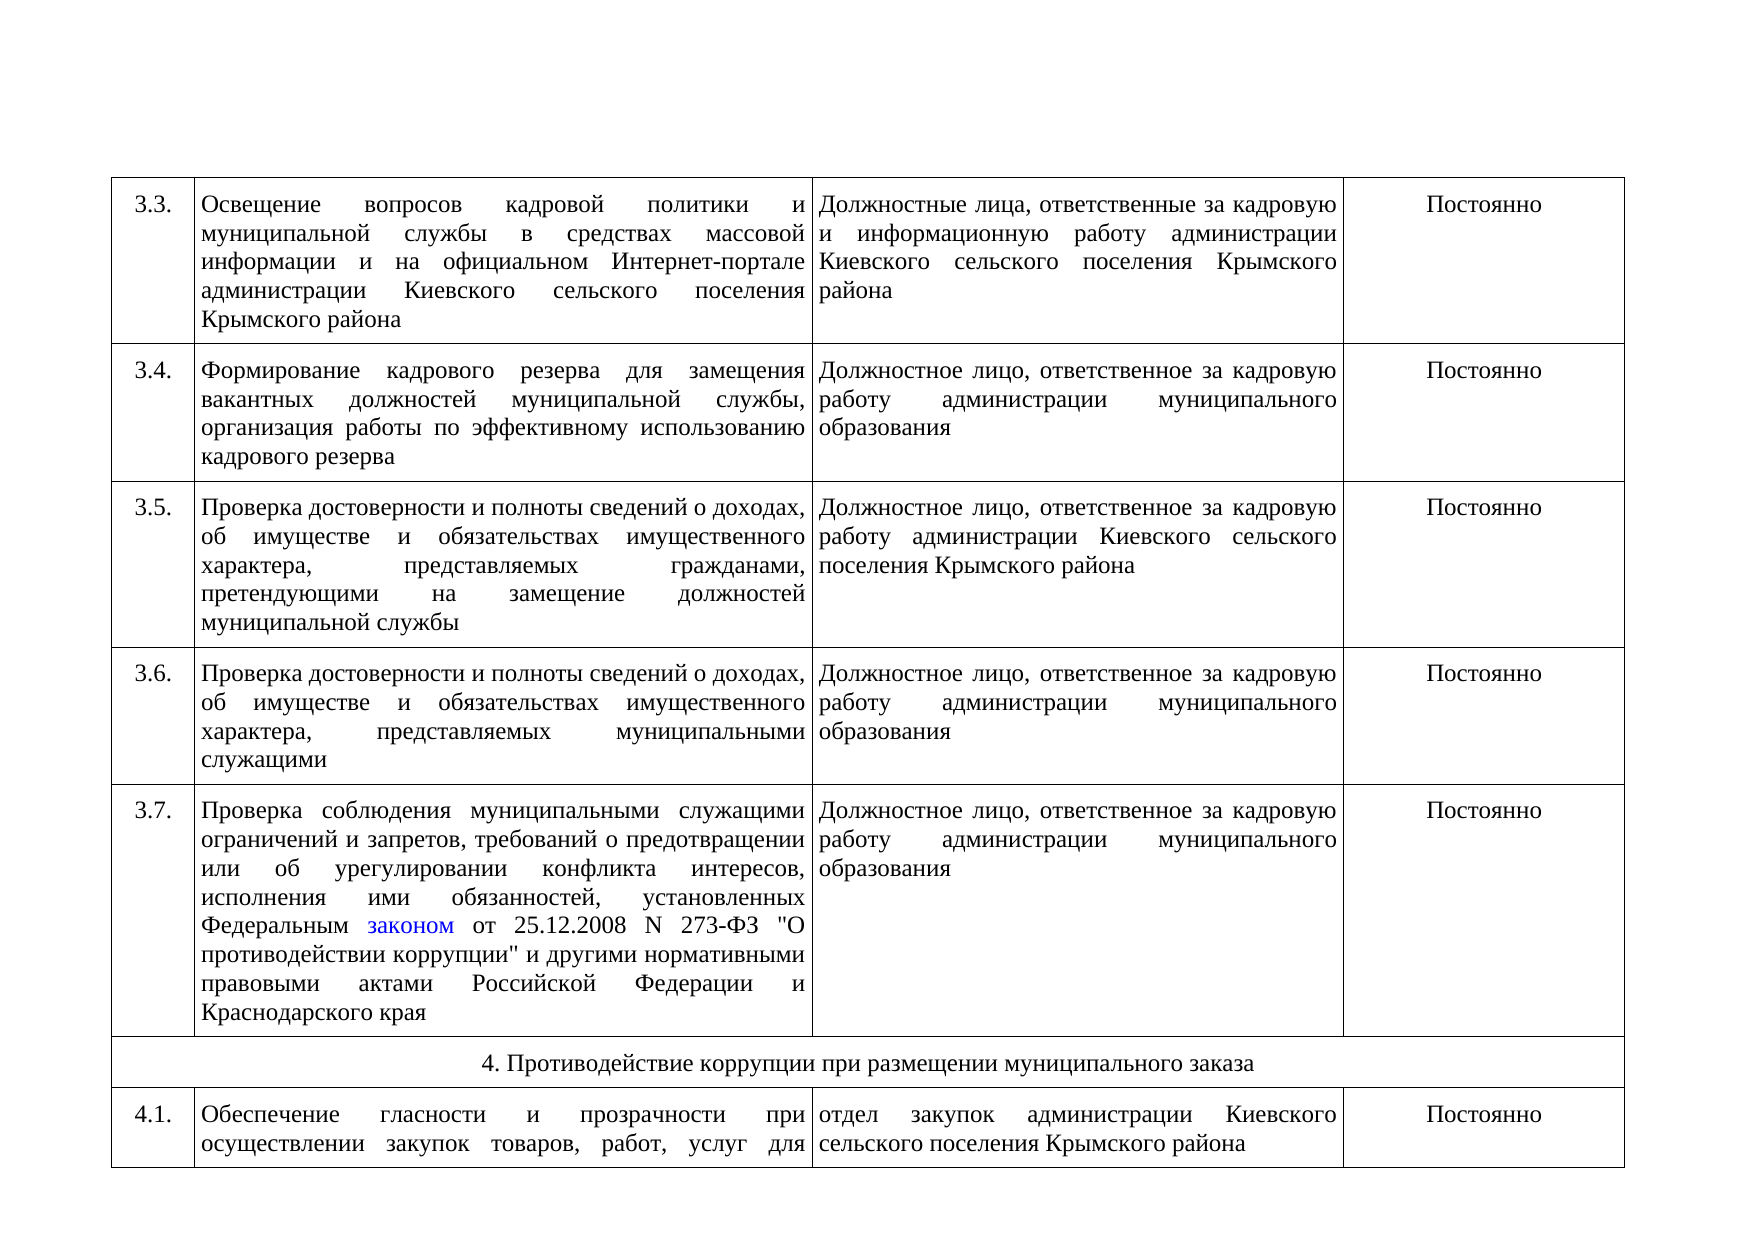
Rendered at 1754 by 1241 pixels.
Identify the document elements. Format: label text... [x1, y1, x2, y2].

table_cell Формирование кадрового резерва для замещения вакантных должностей муниципальной службы, организация работы по эффективному использованию кадрового резерва [195, 344, 812, 481]
table_cell Постоянно [1344, 482, 1624, 647]
table_cell Постоянно [1344, 785, 1624, 1036]
table_cell Проверка достоверности и полноты сведений о доходах, об имуществе и обязательствах имущественного характера, представляемых муниципальными служащими [195, 648, 812, 784]
table_cell Проверка соблюдения муниципальными служащими ограничений и запретов, требований о предотвращении или об урегулировании конфликта интересов, исполнения ими обязанностей, установленных Федеральным законом от 25.12.2008 N 273-ФЗ "О противодействии коррупции" и другими нормативными правовыми актами Российской Федерации и Краснодарского края [195, 785, 812, 1036]
table_cell Должностное лицо, ответственное за кадровую работу администрации Киевского сельского поселения Крымского района [813, 482, 1343, 647]
table_cell Должностные лица, ответственные за кадровую и информационную работу администрации Киевского сельского поселения Крымского района [813, 178, 1343, 343]
table_cell Освещение вопросов кадровой политики и муниципальной службы в средствах массовой информации и на официальном Интернет-портале администрации Киевского сельского поселения Крымского района [195, 178, 812, 343]
table_cell Должностное лицо, ответственное за кадровую работу администрации муниципального образования [813, 344, 1343, 481]
table_cell 3.3. [112, 178, 194, 343]
table_cell Постоянно [1344, 178, 1624, 343]
table_cell 4. Противодействие коррупции при размещении муниципального заказа [112, 1037, 1624, 1087]
table_cell Должностное лицо, ответственное за кадровую работу администрации муниципального образования [813, 648, 1343, 784]
table_cell Постоянно [1344, 648, 1624, 784]
table_cell Проверка достоверности и полноты сведений о доходах, об имуществе и обязательствах имущественного характера, представляемых гражданами, претендующими на замещение должностей муниципальной службы [195, 482, 812, 647]
table_cell Должностное лицо, ответственное за кадровую работу администрации муниципального образования [813, 785, 1343, 1036]
table_cell 3.4. [112, 344, 194, 481]
table_cell 3.5. [112, 482, 194, 647]
table_cell Постоянно [1344, 344, 1624, 481]
table_cell 3.7. [112, 785, 194, 1036]
table_cell Постоянно [1344, 1088, 1624, 1167]
table_cell 3.6. [112, 648, 194, 784]
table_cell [813, 1088, 1343, 1167]
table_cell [195, 1088, 812, 1167]
table_cell 4.1. [112, 1088, 194, 1167]
